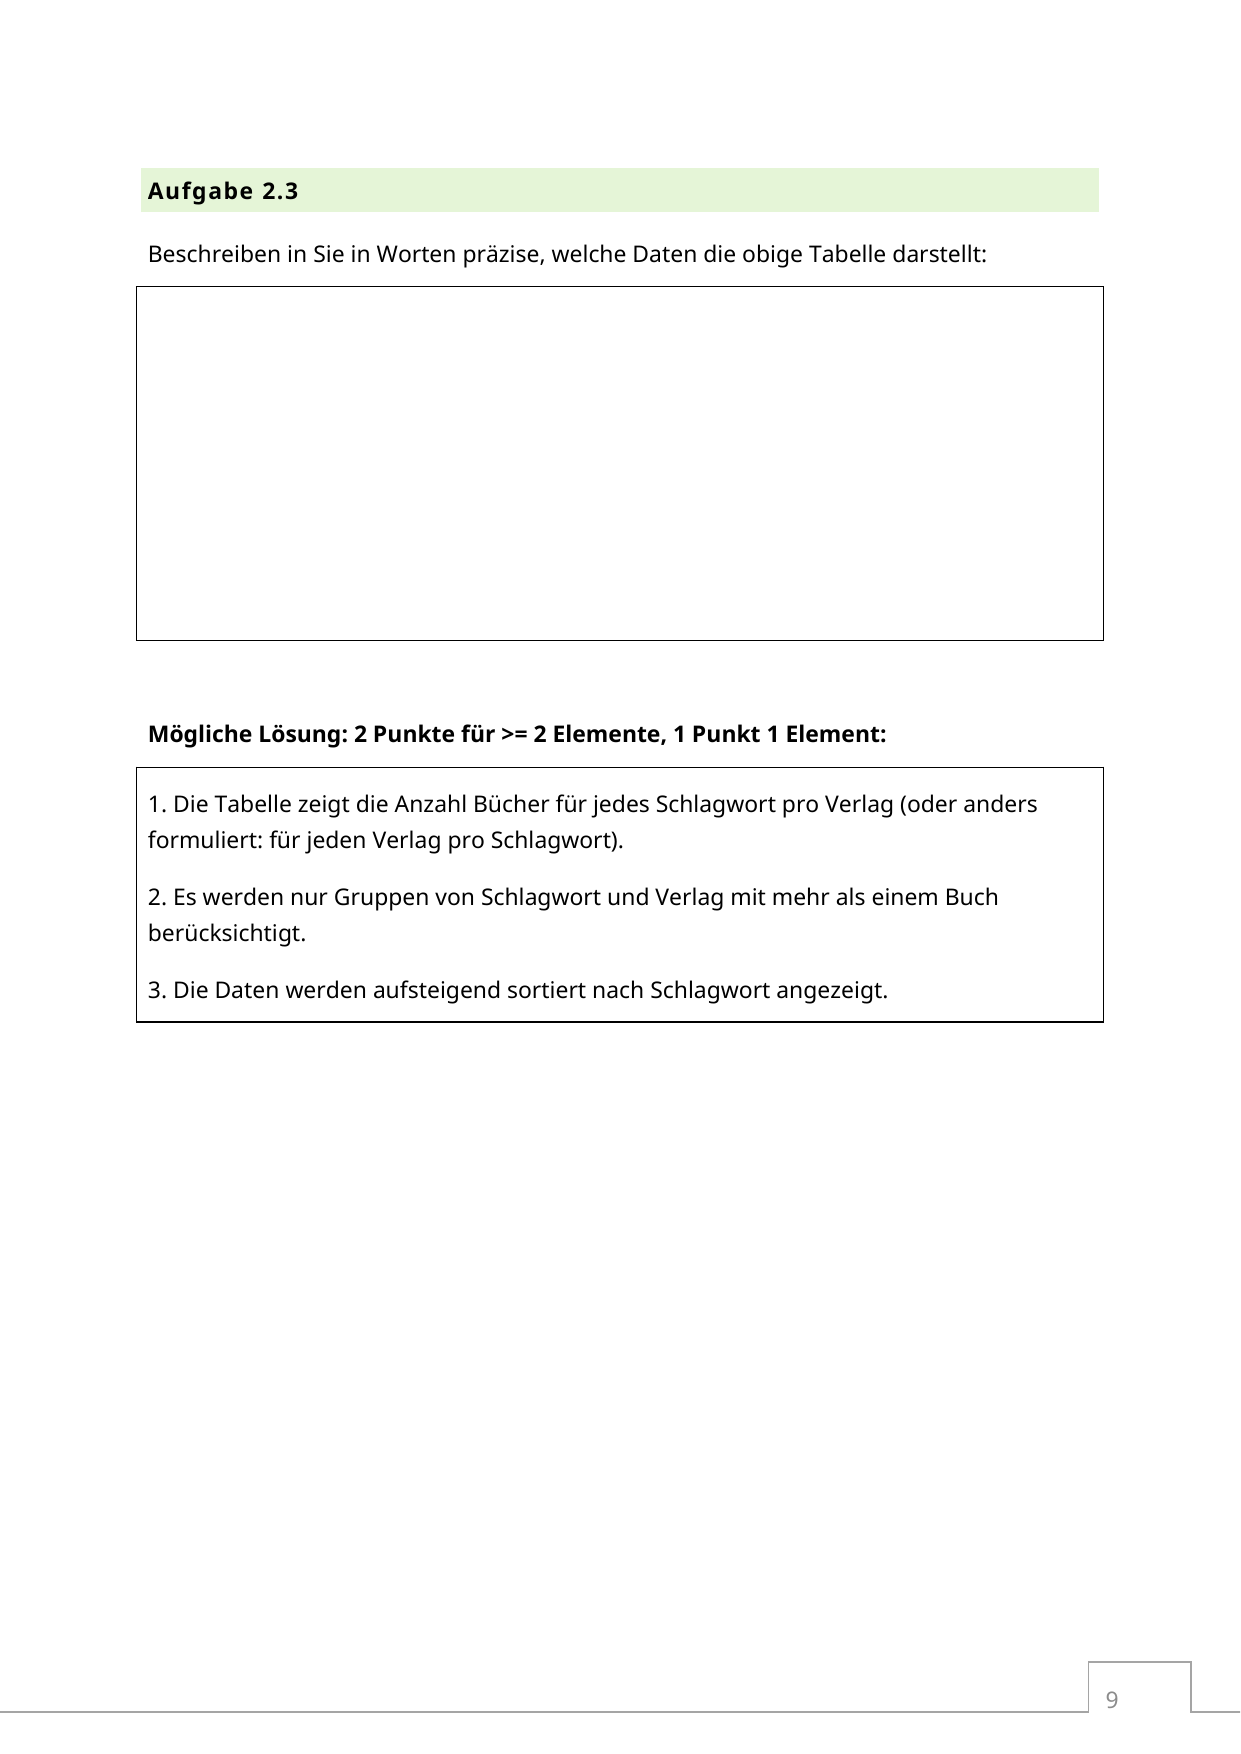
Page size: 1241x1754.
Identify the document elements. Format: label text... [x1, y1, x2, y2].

table_header 1. Die Tabelle zeigt die Anzahl Bücher für jedes Schlagwort pro Verlag (oder anders formuliert: für jeden Verlag pro Schlagwort). 2. Es werden nur Gruppen von Schlagwort und Verlag mit mehr als einem Buch berücksichtigt. 3. Die Daten werden aufsteigend sortiert nach Schlagwort angezeigt. [137, 768, 1103, 1021]
text Mögliche Lösung: 2 Punkte für >= 2 Elemente, 1 Punkt 1 Element: [148, 718, 1093, 749]
text Beschreiben in Sie in Worten präzise, welche Daten die obige Tabelle darstellt: [148, 238, 1093, 269]
table_header [137, 287, 1103, 639]
subtitle Aufgabe 2.3 [148, 175, 1093, 206]
